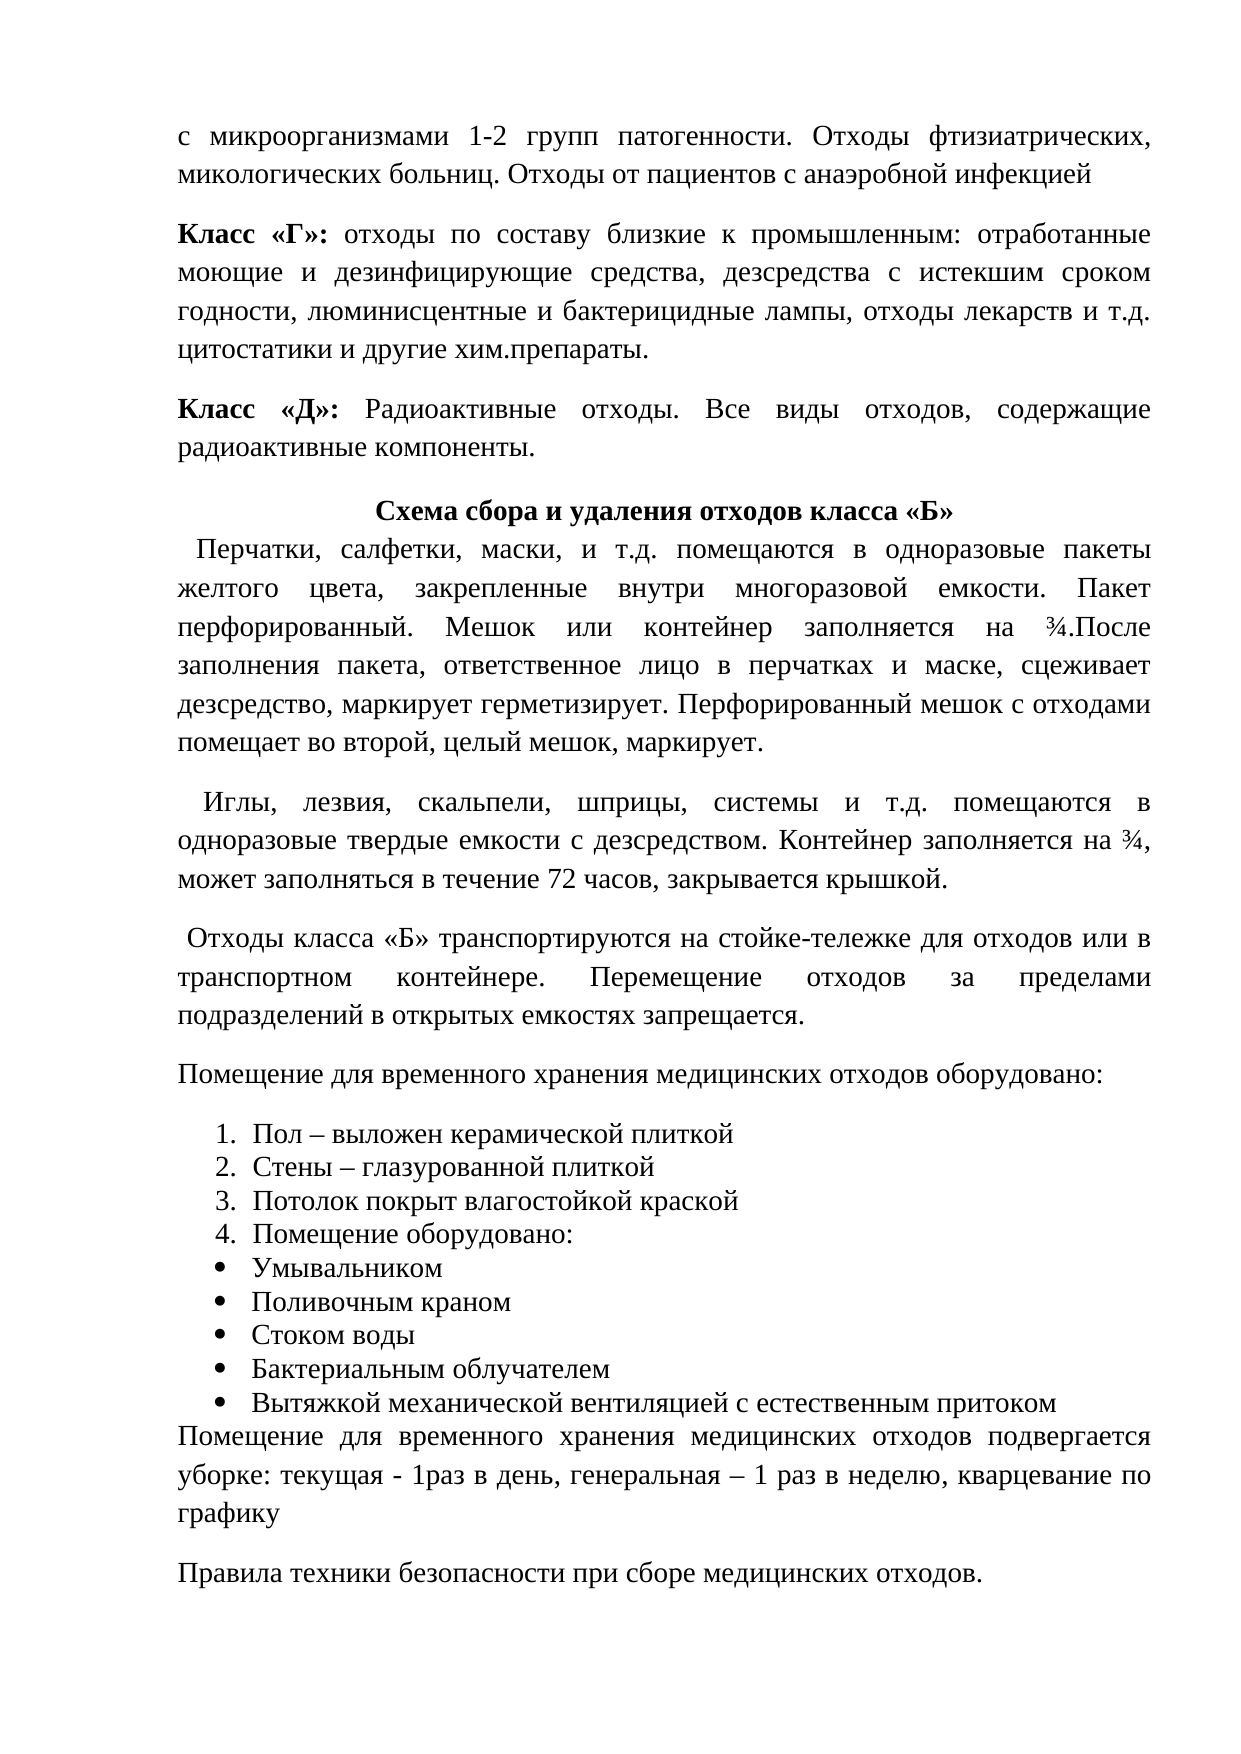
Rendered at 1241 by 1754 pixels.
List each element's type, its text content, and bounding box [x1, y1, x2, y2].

list Поливочным краном [215, 1284, 1152, 1317]
text Помещение для временного хранения медицинских отходов подвергается уборке: текущая - 1раз в день, генеральная – 1 раз в неделю, кварцевание по графику [177, 1418, 1152, 1529]
list Пол – выложен керамической плиткой [215, 1116, 1152, 1149]
subtitle Схема сбора и удаления отходов класса «Б» [177, 493, 1152, 527]
list Бактериальным облучателем [215, 1351, 1152, 1385]
text Класс «Г»: отходы по составу близкие к промышленным: отработанные моющие и дезинфицирующие средства, дезсредства с истекшим сроком годности, люминисцентные и бактерицидные лампы, отходы лекарств и т.д. цитостатики и другие хим.препараты. [177, 216, 1152, 365]
text Иглы, лезвия, скальпели, шприцы, системы и т.д. помещаются в одноразовые твердые емкости с дезсредством. Контейнер заполняется на ¾, может заполняться в течение 72 часов, закрывается крышкой. [177, 784, 1152, 894]
text Класс «Д»: Радиоактивные отходы. Все виды отходов, содержащие радиоактивные компоненты. [177, 391, 1152, 463]
list Помещение оборудовано: [215, 1217, 1152, 1250]
list Умывальником [215, 1250, 1152, 1284]
list Стены – глазурованной плиткой [215, 1149, 1152, 1183]
list Потолок покрыт влагостойкой краской [215, 1183, 1152, 1217]
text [177, 118, 1152, 190]
text Правила техники безопасности при сборе медицинских отходов. [177, 1555, 1152, 1588]
text Помещение для временного хранения медицинских отходов оборудовано: [177, 1057, 1152, 1090]
list Стоком воды [215, 1317, 1152, 1351]
list Вытяжкой механической вентиляцией с естественным притоком [215, 1385, 1152, 1418]
text Отходы класса «Б» транспортируются на стойке-тележке для отходов или в транспортном контейнере. Перемещение отходов за пределами подразделений в открытых емкостях запрещается. [177, 920, 1152, 1031]
text Перчатки, салфетки, маски, и т.д. помещаются в одноразовые пакеты желтого цвета, закрепленные внутри многоразовой емкости. Пакет перфорированный. Мешок или контейнер заполняется на ¾.После заполнения пакета, ответственное лицо в перчатках и маске, сцеживает дезсредство, маркирует герметизирует. Перфорированный мешок с отходами помещает во второй, целый мешок, маркирует. [177, 532, 1152, 758]
